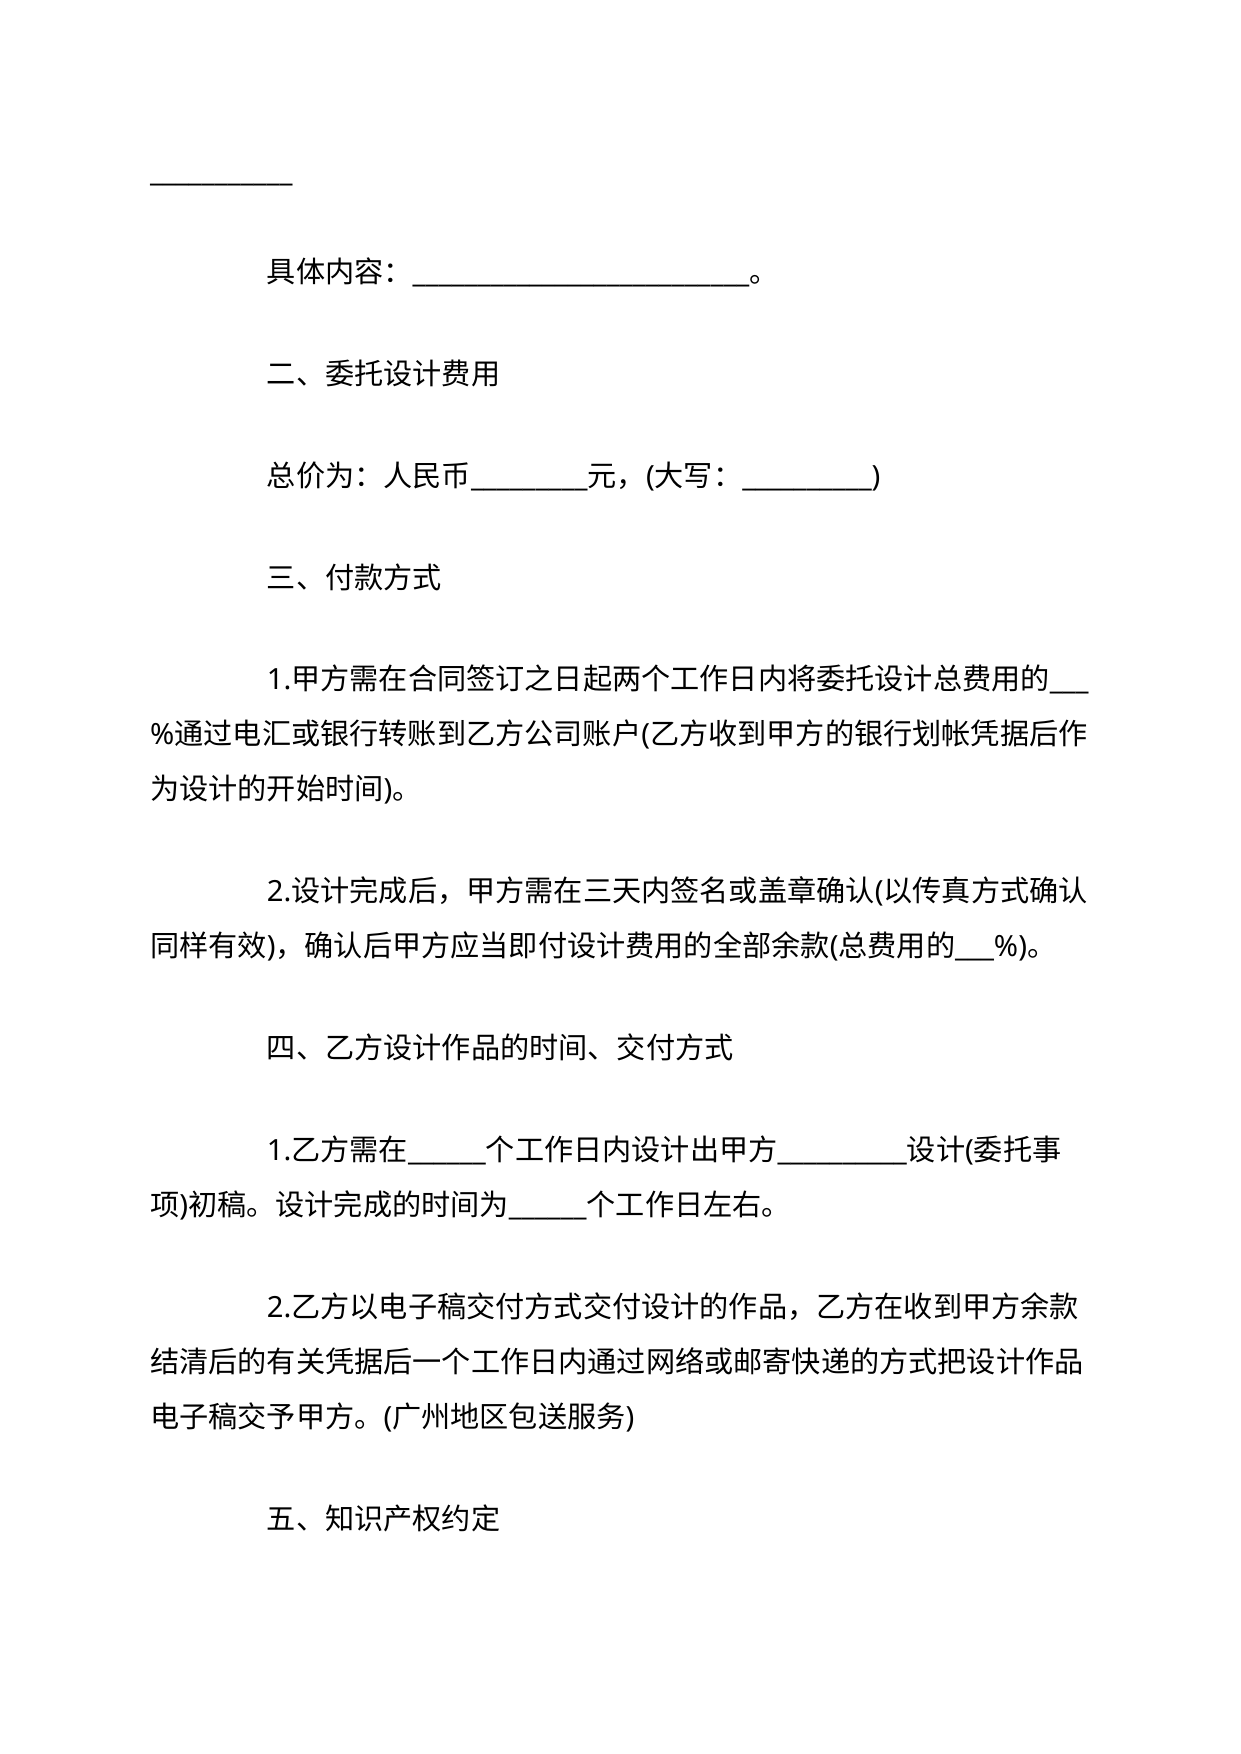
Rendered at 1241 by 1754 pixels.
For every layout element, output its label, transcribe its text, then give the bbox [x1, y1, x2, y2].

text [150, 150, 1090, 190]
text 1.甲方需在合同签订之日起两个工作日内将委托设计总费用的___%通过电汇或银行转账到乙方公司账户(乙方收到甲方的银行划帐凭据后作为设计的开始时间)。 [150, 656, 1090, 808]
text 1.乙方需在______个工作日内设计出甲方__________设计(委托事项)初稿。设计完成的时间为______个工作日左右。 [150, 1127, 1090, 1224]
text 2.乙方以电子稿交付方式交付设计的作品，乙方在收到甲方余款结清后的有关凭据后一个工作日内通过网络或邮寄快递的方式把设计作品电子稿交予甲方。(广州地区包送服务) [150, 1284, 1090, 1436]
text 五、知识产权约定 [150, 1496, 1090, 1538]
text 三、付款方式 [150, 554, 1090, 596]
text 总价为：人民币_________元，(大写：__________) [150, 452, 1090, 494]
text 四、乙方设计作品的时间、交付方式 [150, 1025, 1090, 1067]
text 2.设计完成后，甲方需在三天内签名或盖章确认(以传真方式确认同样有效)，确认后甲方应当即付设计费用的全部余款(总费用的___%)。 [150, 868, 1090, 965]
text 二、委托设计费用 [150, 350, 1090, 393]
text 具体内容：__________________________。 [150, 248, 1090, 291]
